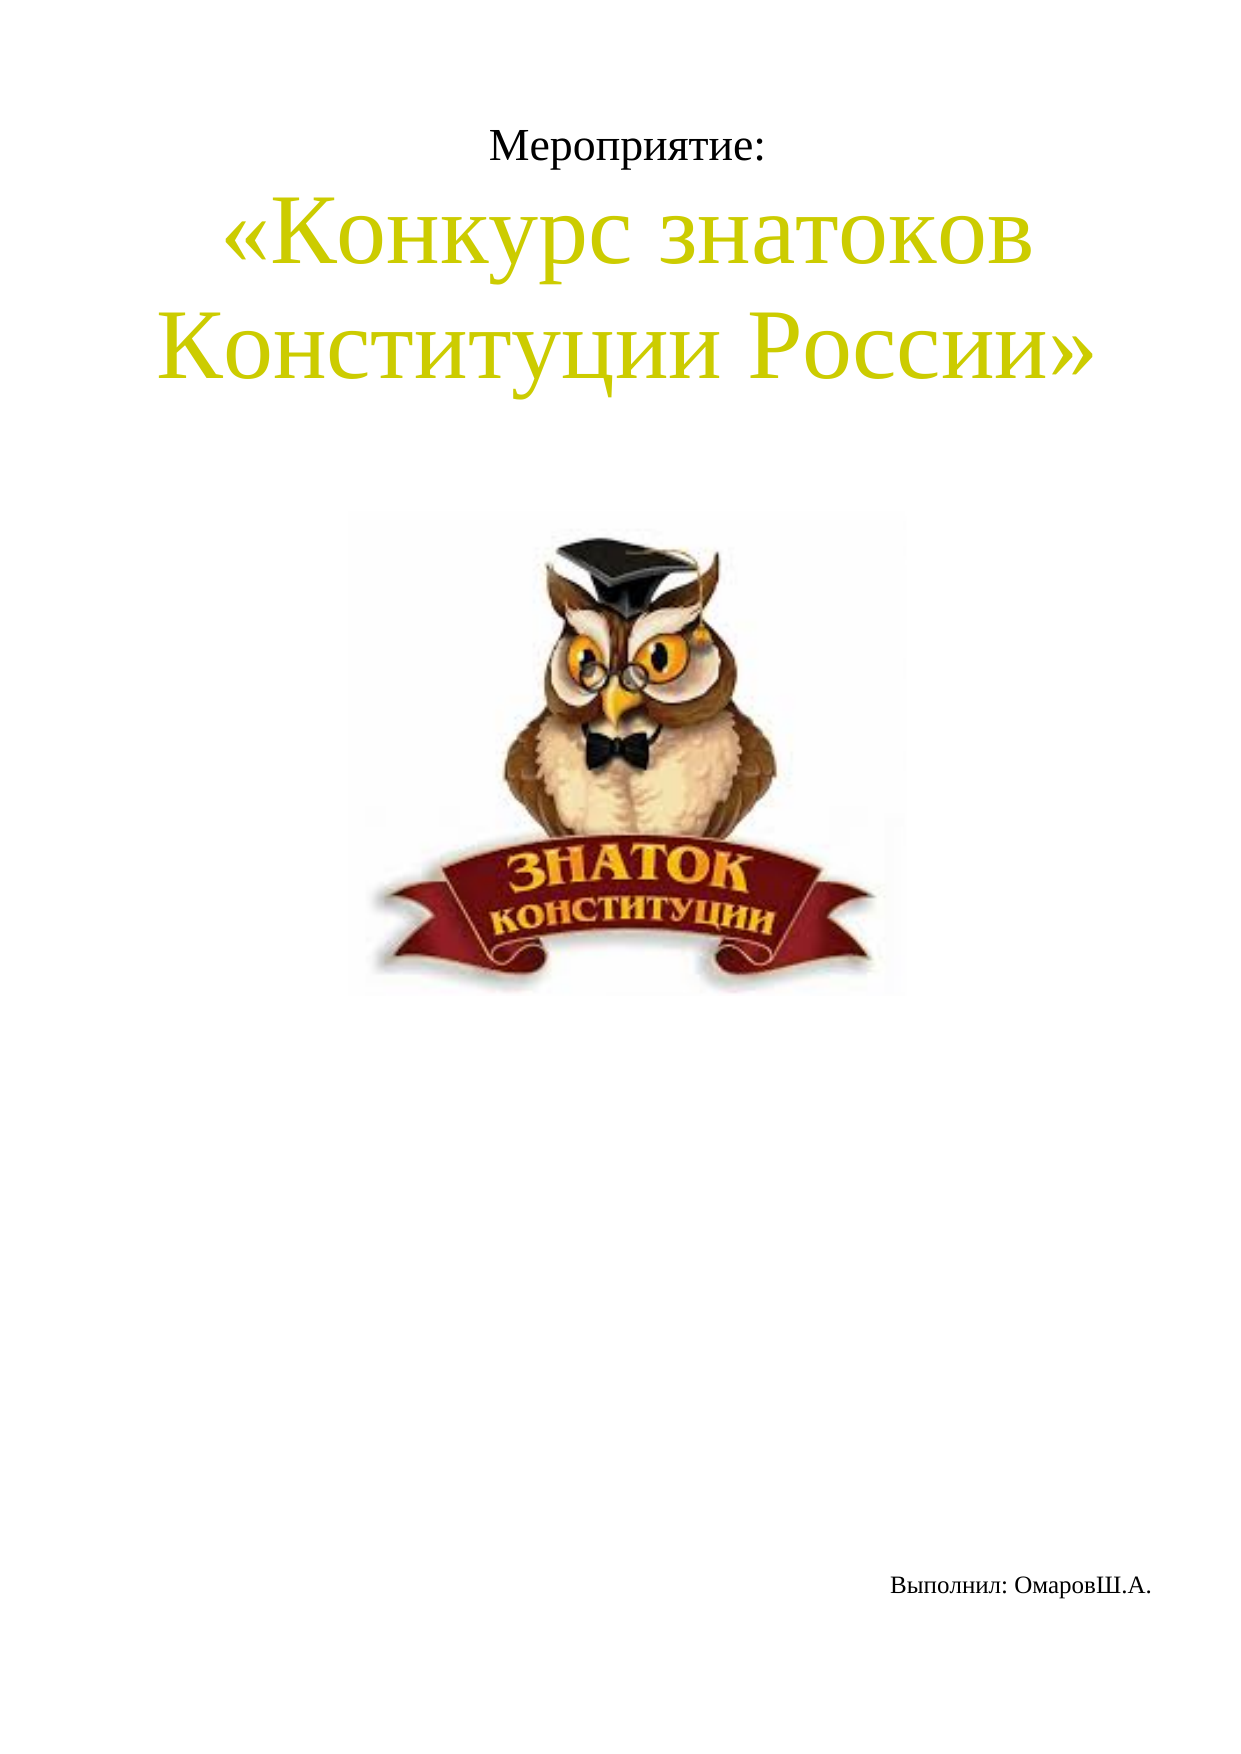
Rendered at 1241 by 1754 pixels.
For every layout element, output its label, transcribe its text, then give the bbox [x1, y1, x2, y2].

text «Конкурс знатоков Конституции России» [103, 170, 1152, 400]
text Мероприятие: [103, 117, 1152, 170]
text Выполнил: ОмаровШ.А. [103, 1570, 1152, 1599]
picture [348, 511, 907, 996]
